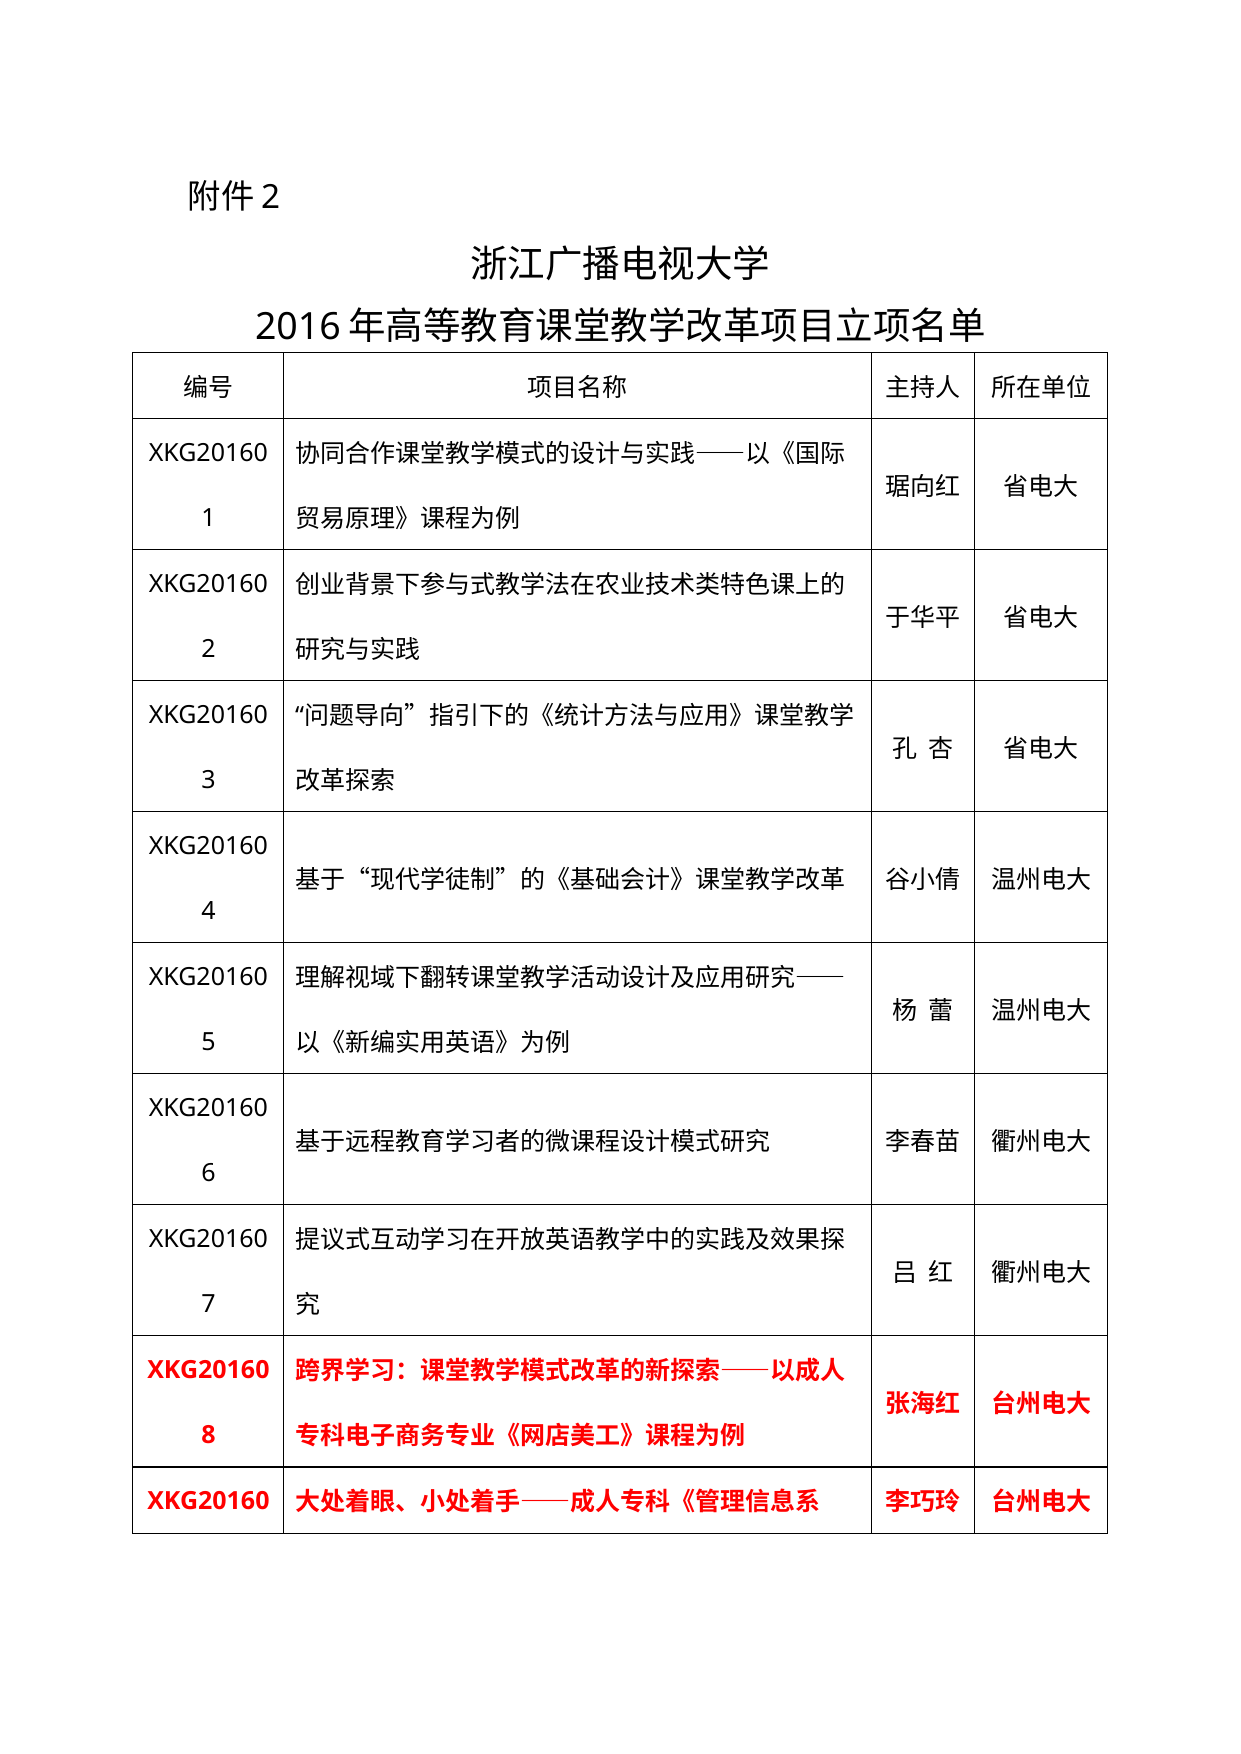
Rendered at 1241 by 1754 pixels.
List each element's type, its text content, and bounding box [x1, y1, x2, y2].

table_cell 跨界学习：课堂教学模式改革的新探索——以成人专科电子商务专业《网店美工》课程为例 [284, 1336, 871, 1466]
table_cell 创业背景下参与式教学法在农业技术类特色课上的研究与实践 [284, 550, 871, 680]
table_cell XKG201601 [133, 419, 283, 549]
text 浙江广播电视大学 [187, 227, 1053, 289]
table_header 编号 [133, 353, 283, 418]
table_cell 李春苗 [872, 1074, 974, 1204]
table_cell XKG201608 [133, 1336, 283, 1466]
table_cell 台州电大 [975, 1468, 1107, 1532]
table_cell 基于远程教育学习者的微课程设计模式研究 [284, 1074, 871, 1204]
table_cell 基于“现代学徒制”的《基础会计》课堂教学改革 [284, 812, 871, 942]
table_cell 省电大 [975, 419, 1107, 549]
table_cell 理解视域下翻转课堂教学活动设计及应用研究——以《新编实用英语》为例 [284, 943, 871, 1073]
table_cell 琚向红 [872, 419, 974, 549]
table_cell 协同合作课堂教学模式的设计与实践——以《国际贸易原理》课程为例 [284, 419, 871, 549]
text 2016年高等教育课堂教学改革项目立项名单 [187, 289, 1053, 352]
table_cell 于华平 [872, 550, 974, 680]
table_cell 谷小倩 [872, 812, 974, 942]
table_cell 衢州电大 [975, 1074, 1107, 1204]
table_cell 杨 蕾 [872, 943, 974, 1073]
table_cell XKG201607 [133, 1205, 283, 1335]
table_cell 提议式互动学习在开放英语教学中的实践及效果探究 [284, 1205, 871, 1335]
table_cell 省电大 [975, 681, 1107, 811]
table_cell 衢州电大 [975, 1205, 1107, 1335]
table_cell “问题导向”指引下的《统计方法与应用》课堂教学改革探索 [284, 681, 871, 811]
table_cell XKG201609 [133, 1468, 283, 1532]
table_header 主持人 [872, 353, 974, 418]
table_cell 孔 杏 [872, 681, 974, 811]
table_header 所在单位 [975, 353, 1107, 418]
table_cell 温州电大 [975, 943, 1107, 1073]
table_cell 李巧玲 [872, 1468, 974, 1532]
table_cell XKG201606 [133, 1074, 283, 1204]
table_cell XKG201602 [133, 550, 283, 680]
table_cell XKG201603 [133, 681, 283, 811]
table_cell 吕 红 [872, 1205, 974, 1335]
table_cell 省电大 [975, 550, 1107, 680]
table_header 项目名称 [284, 353, 871, 418]
table_cell 台州电大 [975, 1336, 1107, 1466]
text 附件2 [187, 162, 1053, 227]
table_cell XKG201604 [133, 812, 283, 942]
table_cell 温州电大 [975, 812, 1107, 942]
table_cell XKG201605 [133, 943, 283, 1073]
table_cell 张海红 [872, 1336, 974, 1466]
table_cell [284, 1468, 871, 1532]
